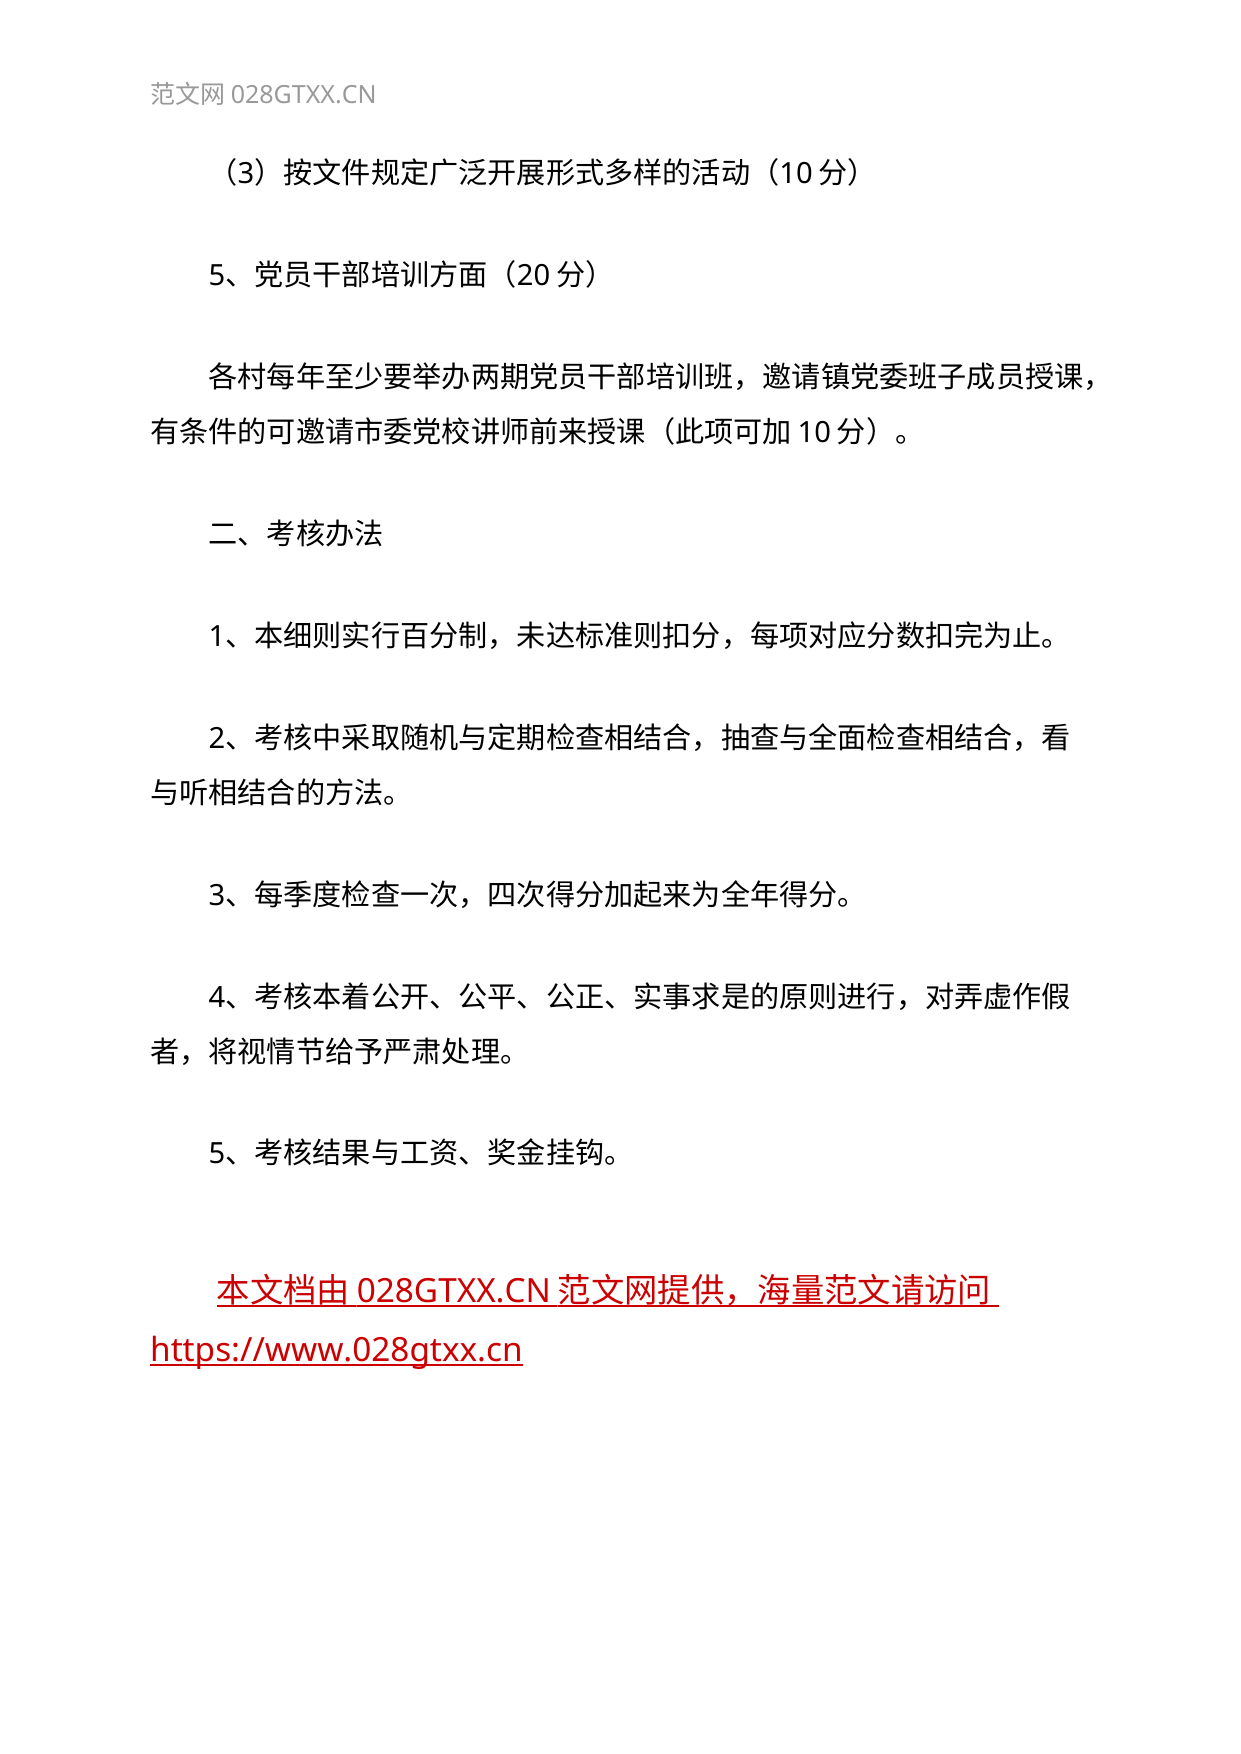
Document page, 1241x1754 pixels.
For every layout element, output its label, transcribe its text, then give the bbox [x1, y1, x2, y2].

text 5、考核结果与工资、奖金挂钩。 [150, 1130, 1090, 1172]
text 5、党员干部培训方面（20分） [150, 252, 1090, 294]
text 1、本细则实行百分制，未达标准则扣分，每项对应分数扣完为止。 [150, 613, 1090, 655]
text 本文档由028GTXX.CN范文网提供，海量范文请访问 https://www.028gtxx.cn [150, 1263, 1090, 1371]
text 各村每年至少要举办两期党员干部培训班，邀请镇党委班子成员授课，有条件的可邀请市委党校讲师前来授课（此项可加10分）。 [150, 354, 1090, 451]
text （3）按文件规定广泛开展形式多样的活动（10分） [150, 150, 1090, 192]
text 3、每季度检查一次，四次得分加起来为全年得分。 [150, 871, 1090, 914]
text 4、考核本着公开、公平、公正、实事求是的原则进行，对弄虚作假者，将视情节给予严肃处理。 [150, 973, 1090, 1071]
text 2、考核中采取随机与定期检查相结合，抽查与全面检查相结合，看与听相结合的方法。 [150, 714, 1090, 812]
text 二、考核办法 [150, 511, 1090, 553]
